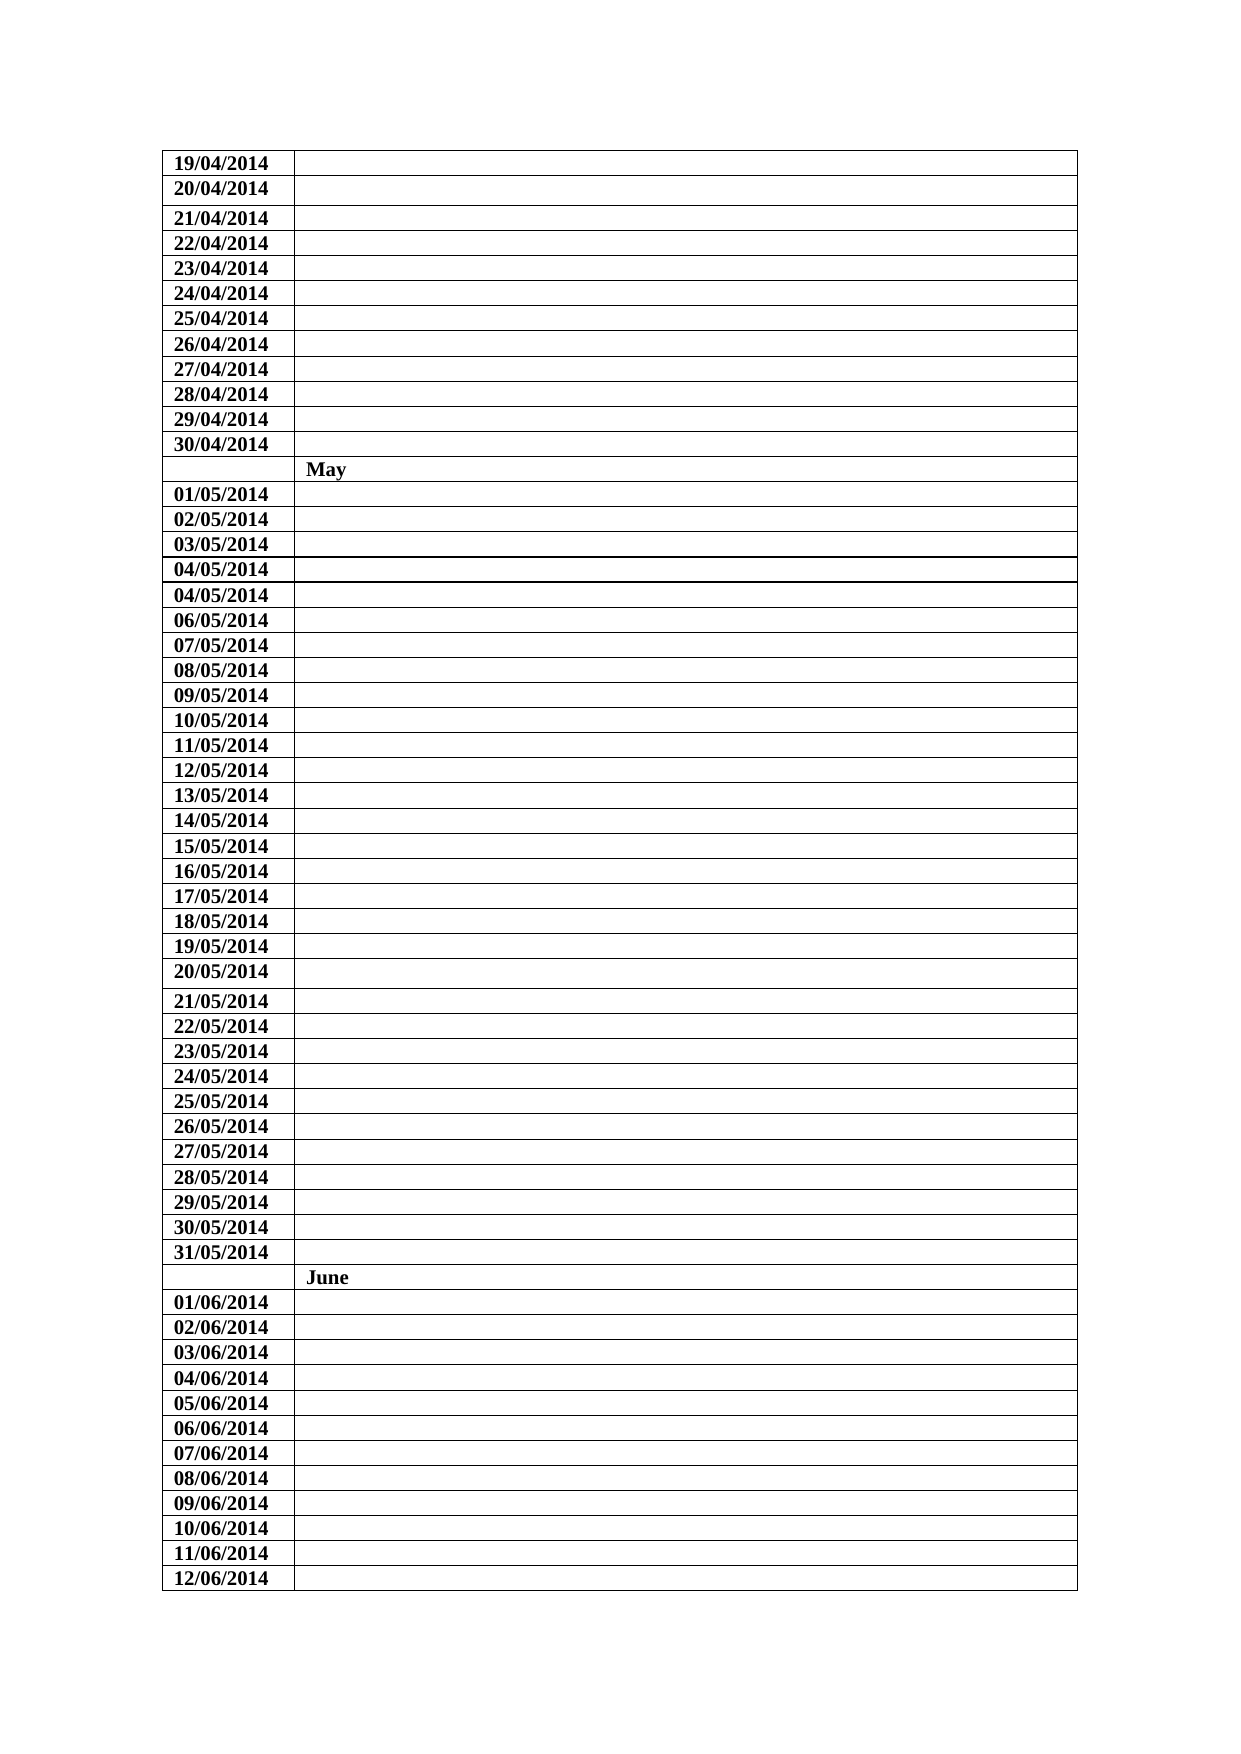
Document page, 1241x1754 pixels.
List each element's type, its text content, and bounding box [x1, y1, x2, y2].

table_cell 16/05/2014 [163, 859, 294, 883]
table_cell 27/04/2014 [163, 357, 294, 381]
table_cell 17/05/2014 [163, 884, 294, 908]
table_cell 14/05/2014 [163, 809, 294, 832]
table_cell 01/06/2014 [163, 1290, 294, 1314]
table_cell [295, 1365, 1077, 1389]
table_cell 15/05/2014 [163, 834, 294, 858]
table_cell 11/05/2014 [163, 733, 294, 757]
table_cell [295, 558, 1077, 581]
table_cell [295, 1416, 1077, 1440]
table_cell 07/06/2014 [163, 1441, 294, 1465]
table_cell [295, 989, 1077, 1013]
table_cell 21/04/2014 [163, 206, 294, 230]
table_cell 10/05/2014 [163, 708, 294, 732]
table_cell 29/04/2014 [163, 407, 294, 431]
table_cell 23/04/2014 [163, 256, 294, 280]
table_cell 22/04/2014 [163, 231, 294, 255]
table_cell June [295, 1265, 1077, 1289]
table_cell 05/06/2014 [163, 1391, 294, 1414]
table_cell [295, 1541, 1077, 1565]
table_cell 12/05/2014 [163, 758, 294, 782]
table_cell 06/05/2014 [163, 608, 294, 632]
table_cell [295, 432, 1077, 456]
table_cell 06/06/2014 [163, 1416, 294, 1440]
table_cell 09/05/2014 [163, 683, 294, 707]
table_cell 23/05/2014 [163, 1039, 294, 1063]
table_cell 19/05/2014 [163, 934, 294, 958]
table_cell 07/05/2014 [163, 633, 294, 657]
table_cell [295, 608, 1077, 632]
table_cell [295, 176, 1077, 205]
table_cell [295, 151, 1077, 175]
table_cell 13/05/2014 [163, 783, 294, 807]
table_cell [295, 934, 1077, 958]
table_cell [295, 758, 1077, 782]
table_cell 28/04/2014 [163, 382, 294, 406]
table_cell [295, 1140, 1077, 1163]
table_cell [295, 633, 1077, 657]
table_cell [295, 1566, 1077, 1590]
table_cell [295, 1391, 1077, 1414]
table_cell [295, 306, 1077, 330]
table_cell [295, 1240, 1077, 1264]
table_cell 10/06/2014 [163, 1516, 294, 1540]
table_cell 11/06/2014 [163, 1541, 294, 1565]
table_cell 20/05/2014 [163, 959, 294, 988]
table_cell 20/04/2014 [163, 176, 294, 205]
table_cell [295, 1491, 1077, 1515]
table_cell 02/05/2014 [163, 507, 294, 531]
table_cell 28/05/2014 [163, 1165, 294, 1189]
table_cell [295, 1014, 1077, 1038]
table_cell [295, 1441, 1077, 1465]
table_cell [295, 1516, 1077, 1540]
table_cell [163, 457, 294, 481]
table_cell [295, 959, 1077, 988]
table_cell [295, 809, 1077, 832]
table_cell [295, 1466, 1077, 1490]
table_cell 25/04/2014 [163, 306, 294, 330]
table_cell [295, 407, 1077, 431]
table_cell [295, 256, 1077, 280]
table_cell [295, 482, 1077, 506]
table_cell 19/04/2014 [163, 151, 294, 175]
table_cell 12/06/2014 [163, 1566, 294, 1590]
table_cell [295, 382, 1077, 406]
table_cell [295, 909, 1077, 933]
table_cell May [295, 457, 1077, 481]
table_cell [295, 1114, 1077, 1138]
table_cell [295, 1315, 1077, 1339]
table_cell 31/05/2014 [163, 1240, 294, 1264]
table_cell [295, 1340, 1077, 1364]
table_cell 24/04/2014 [163, 281, 294, 305]
table_cell 04/06/2014 [163, 1365, 294, 1389]
table_cell 01/05/2014 [163, 482, 294, 506]
table_cell 29/05/2014 [163, 1190, 294, 1214]
table_cell [295, 357, 1077, 381]
table_cell 22/05/2014 [163, 1014, 294, 1038]
table_cell 25/05/2014 [163, 1089, 294, 1113]
table_cell [295, 507, 1077, 531]
table_cell 24/05/2014 [163, 1064, 294, 1088]
table_cell [295, 1064, 1077, 1088]
table_cell 30/04/2014 [163, 432, 294, 456]
table_cell 04/05/2014 [163, 558, 294, 581]
table_cell [295, 658, 1077, 682]
table_cell [295, 583, 1077, 607]
table_cell [295, 1215, 1077, 1239]
table_cell 27/05/2014 [163, 1140, 294, 1163]
table_cell 02/06/2014 [163, 1315, 294, 1339]
table_cell 26/04/2014 [163, 331, 294, 356]
table_cell 09/06/2014 [163, 1491, 294, 1515]
table_cell [295, 231, 1077, 255]
table_cell [163, 1265, 294, 1289]
table_cell [295, 1089, 1077, 1113]
table_cell [295, 708, 1077, 732]
table_cell 30/05/2014 [163, 1215, 294, 1239]
table_cell 03/05/2014 [163, 532, 294, 556]
table_cell 08/06/2014 [163, 1466, 294, 1490]
table_cell [295, 859, 1077, 883]
table_cell [295, 683, 1077, 707]
table_cell [295, 281, 1077, 305]
table_cell 04/05/2014 [163, 583, 294, 607]
table_cell [295, 1190, 1077, 1214]
table_cell [295, 834, 1077, 858]
table_cell 21/05/2014 [163, 989, 294, 1013]
table_cell [295, 733, 1077, 757]
table_cell 08/05/2014 [163, 658, 294, 682]
table_cell 18/05/2014 [163, 909, 294, 933]
table_cell [295, 206, 1077, 230]
table_cell [295, 1165, 1077, 1189]
table_cell [295, 884, 1077, 908]
table_cell [295, 1039, 1077, 1063]
table_cell [295, 331, 1077, 356]
table_cell [295, 1290, 1077, 1314]
table_cell 03/06/2014 [163, 1340, 294, 1364]
table_cell [295, 532, 1077, 556]
table_cell [295, 783, 1077, 807]
table_cell 26/05/2014 [163, 1114, 294, 1138]
